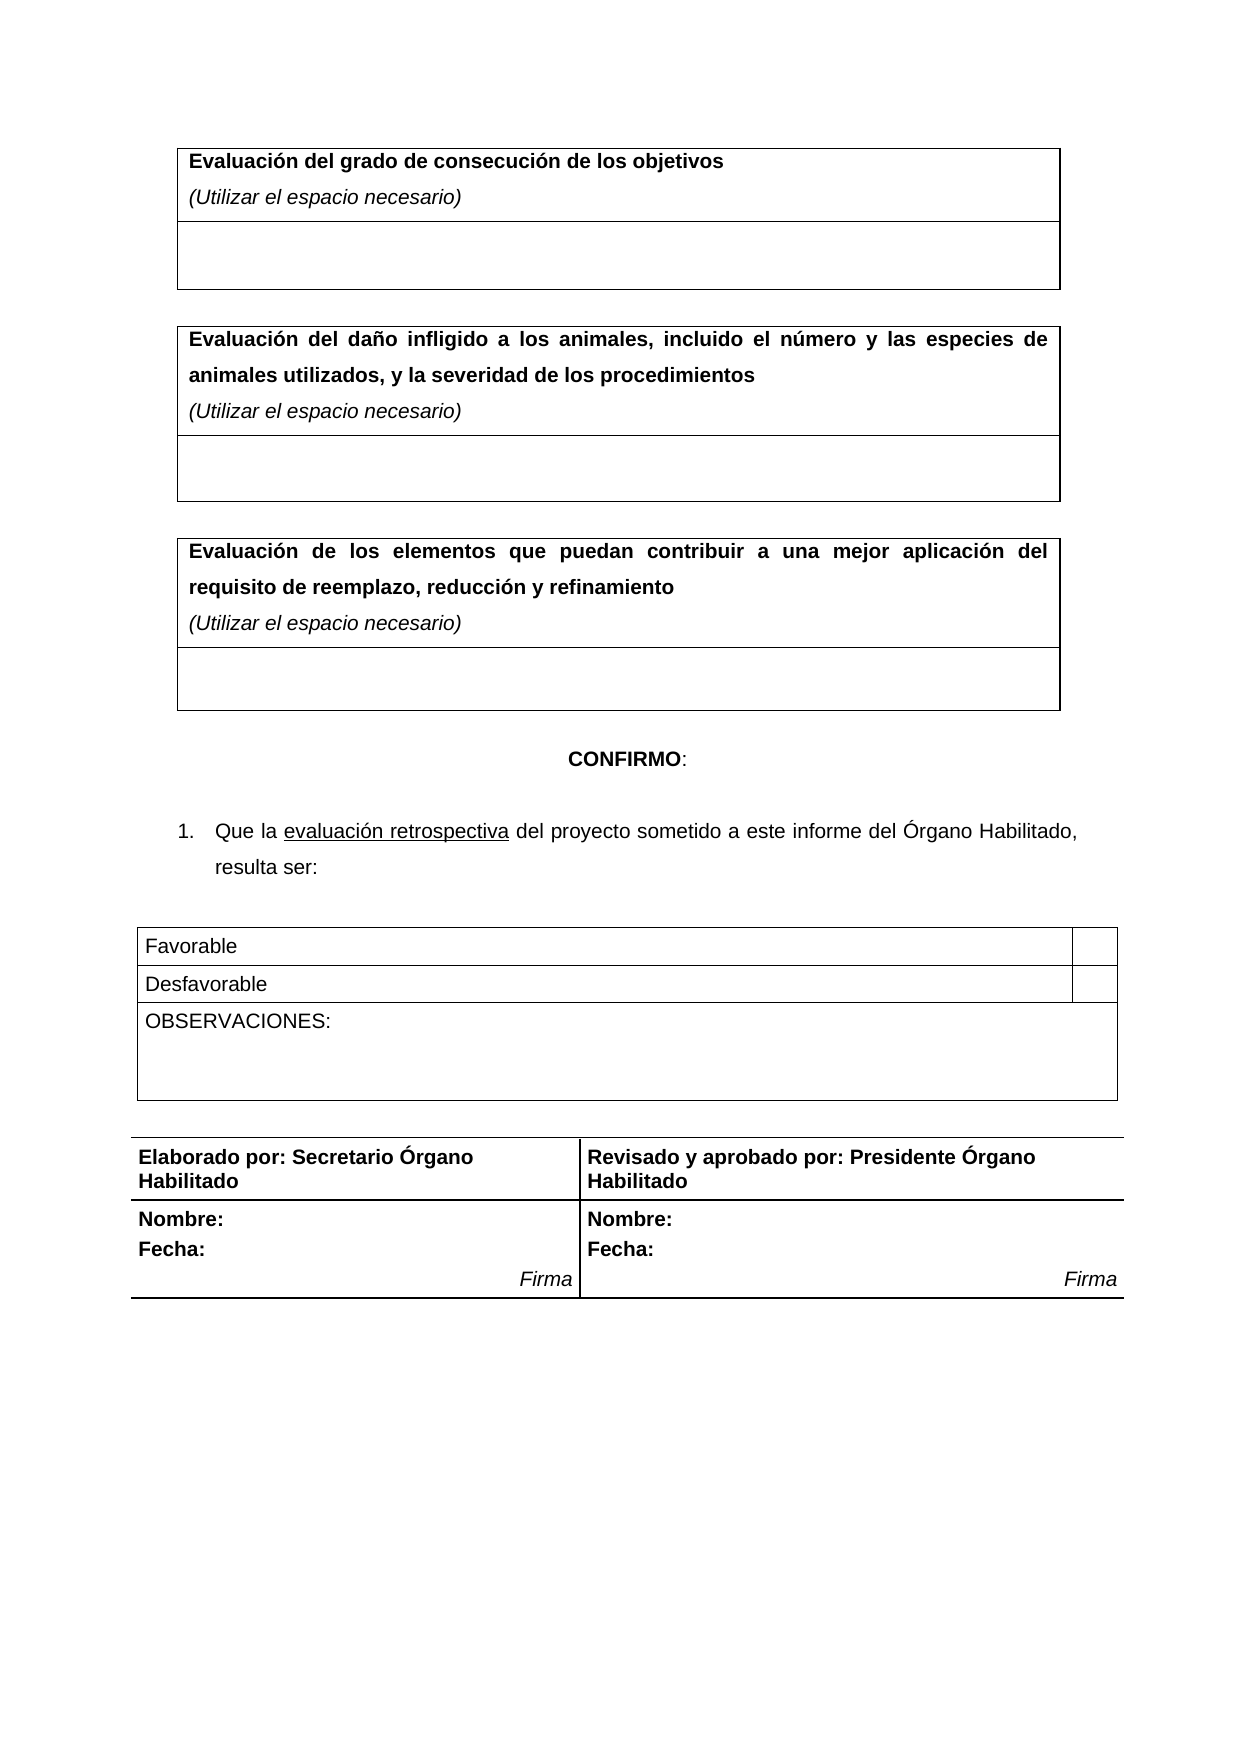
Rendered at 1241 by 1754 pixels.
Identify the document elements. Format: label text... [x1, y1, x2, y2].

table_header Elaborado por: Secretario Órgano Habilitado [131, 1138, 580, 1199]
table_header Evaluación del daño infligido a los animales, incluido el número y las especies de animales utilizados, y la severidad de los procedimientos (Utilizar el espacio necesario) [178, 327, 1059, 435]
table_cell Firma [956, 1201, 1124, 1297]
table_cell Nombre: Fecha: [581, 1201, 956, 1297]
table_header [1073, 928, 1117, 964]
table_cell [178, 436, 1059, 501]
table_header Favorable [138, 928, 1072, 964]
table_header Evaluación del grado de consecución de los objetivos (Utilizar el espacio necesario) [178, 149, 1059, 221]
table_cell Nombre: Fecha: [131, 1201, 449, 1297]
table_cell OBSERVACIONES: [138, 1003, 1117, 1100]
table_header Revisado y aprobado por: Presidente Órgano Habilitado [581, 1138, 1124, 1199]
text CONFIRMO: [177, 747, 1078, 771]
table_cell [1073, 966, 1117, 1002]
table_cell Desfavorable [138, 966, 1072, 1002]
table_cell [178, 222, 1059, 289]
table_cell Firma [449, 1201, 579, 1297]
table_header Evaluación de los elementos que puedan contribuir a una mejor aplicación del requisito de reemplazo, reducción y refinamiento (Utilizar el espacio necesario) [178, 539, 1059, 647]
list Que la evaluación retrospectiva del proyecto sometido a este informe del Órgano Habilitado, resulta ser: [177, 819, 1078, 879]
table_cell [178, 648, 1059, 710]
